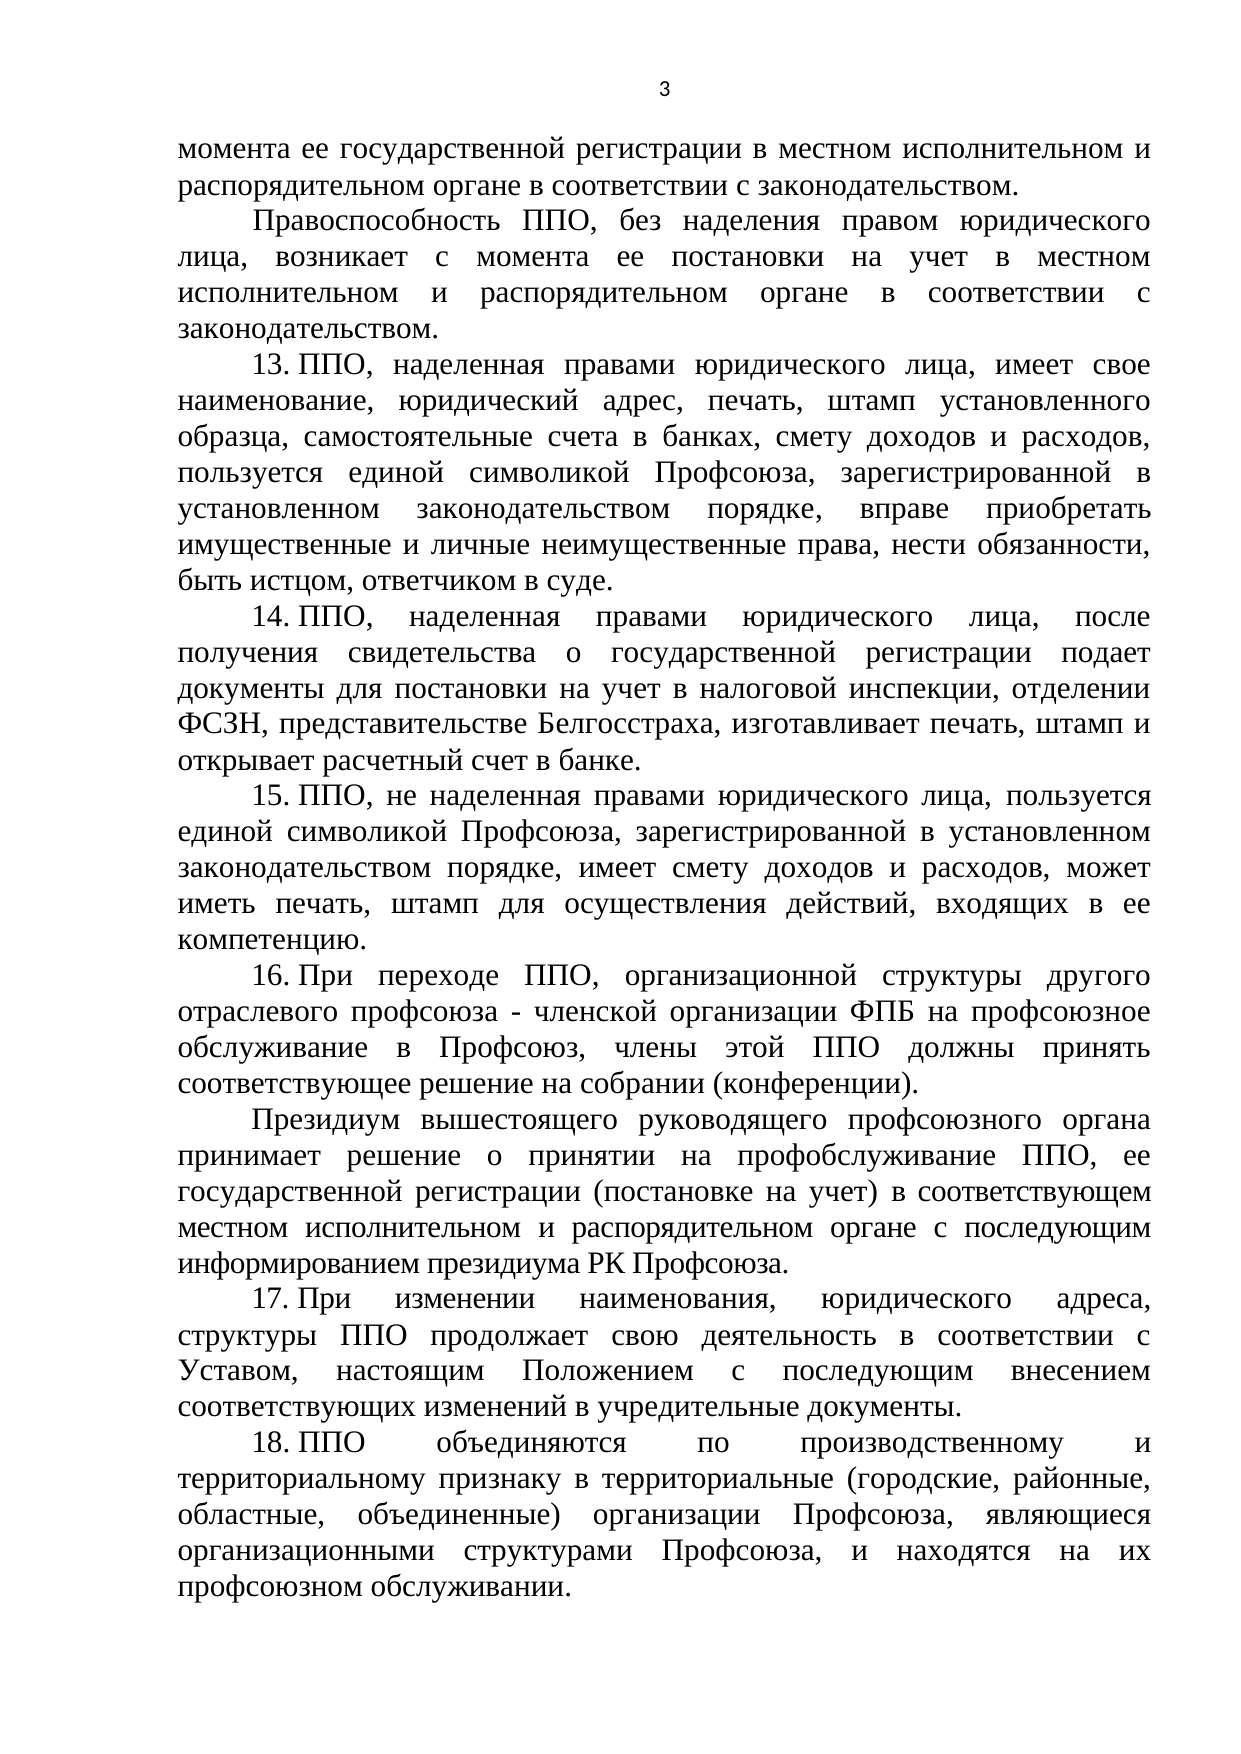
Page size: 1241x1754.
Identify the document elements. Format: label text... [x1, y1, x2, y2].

text 14. ППО, наделенная правами юридического лица, после получения свидетельства о государственной регистрации подает документы для постановки на учет в налоговой инспекции, отделении ФСЗН, представительстве Белгосстраха, изготавливает печать, штамп и открывает расчетный счет в банке. [177, 597, 1152, 777]
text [177, 130, 1152, 202]
text 16. При переходе ППО, организационной структуры другого отраслевого профсоюза - членской организации ФПБ на профсоюзное обслуживание в Профсоюз, члены этой ППО должны принять соответствующее решение на собрании (конференции). [177, 956, 1152, 1100]
text Правоспособность ППО, без наделения правом юридического лица, возникает с момента ее постановки на учет в местном исполнительном и распорядительном органе в соответствии с законодательством. [177, 202, 1152, 345]
text 17. При изменении наименования, юридического адреса, структуры ППО продолжает свою деятельность в соответствии с Уставом, настоящим Положением с последующим внесением соответствующих изменений в учредительные документы. [177, 1280, 1152, 1423]
text 15. ППО, не наделенная правами юридического лица, пользуется единой символикой Профсоюза, зарегистрированной в установленном законодательством порядке, имеет смету доходов и расходов, может иметь печать, штамп для осуществления действий, входящих в ее компетенцию. [177, 777, 1152, 956]
text 13. ППО, наделенная правами юридического лица, имеет свое наименование, юридический адрес, печать, штамп установленного образца, самостоятельные счета в банках, смету доходов и расходов, пользуется единой символикой Профсоюза, зарегистрированной в установленном законодательством порядке, вправе приобретать имущественные и личные неимущественные права, нести обязанности, быть истцом, ответчиком в суде. [177, 345, 1152, 597]
text Президиум вышестоящего руководящего профсоюзного органа принимает решение о принятии на профобслуживание ППО, ее государственной регистрации (постановке на учет) в соответствующем местном исполнительном и распорядительном органе с последующим информированием президиума РК Профсоюза. [177, 1100, 1152, 1280]
text 18. ППО объединяются по производственному и территориальному признаку в территориальные (городские, районные, областные, объединенные) организации Профсоюза, являющиеся организационными структурами Профсоюза, и находятся на их профсоюзном обслуживании. [177, 1423, 1152, 1603]
